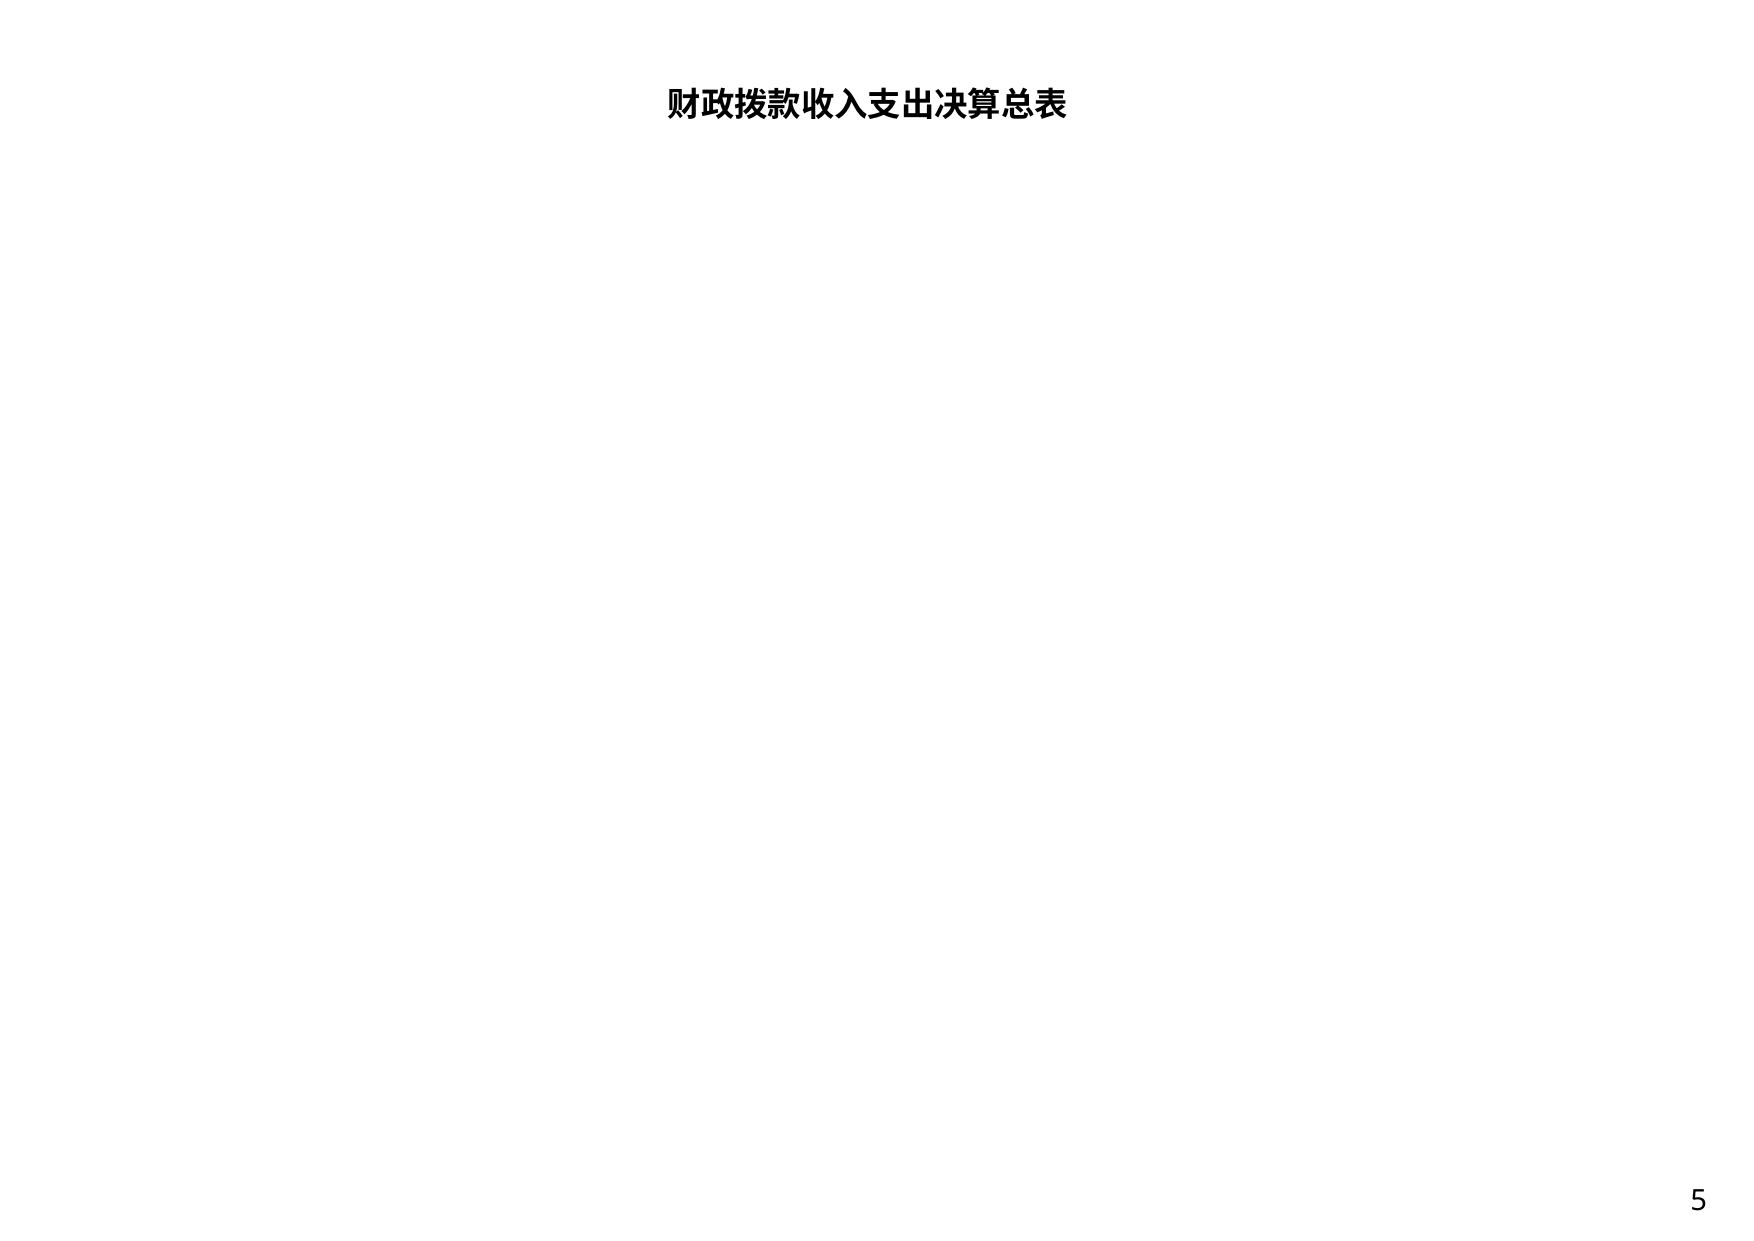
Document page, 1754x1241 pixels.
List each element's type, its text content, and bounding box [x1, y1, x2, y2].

table_header 财政拨款收入支出决算总表 [108, 59, 1627, 126]
